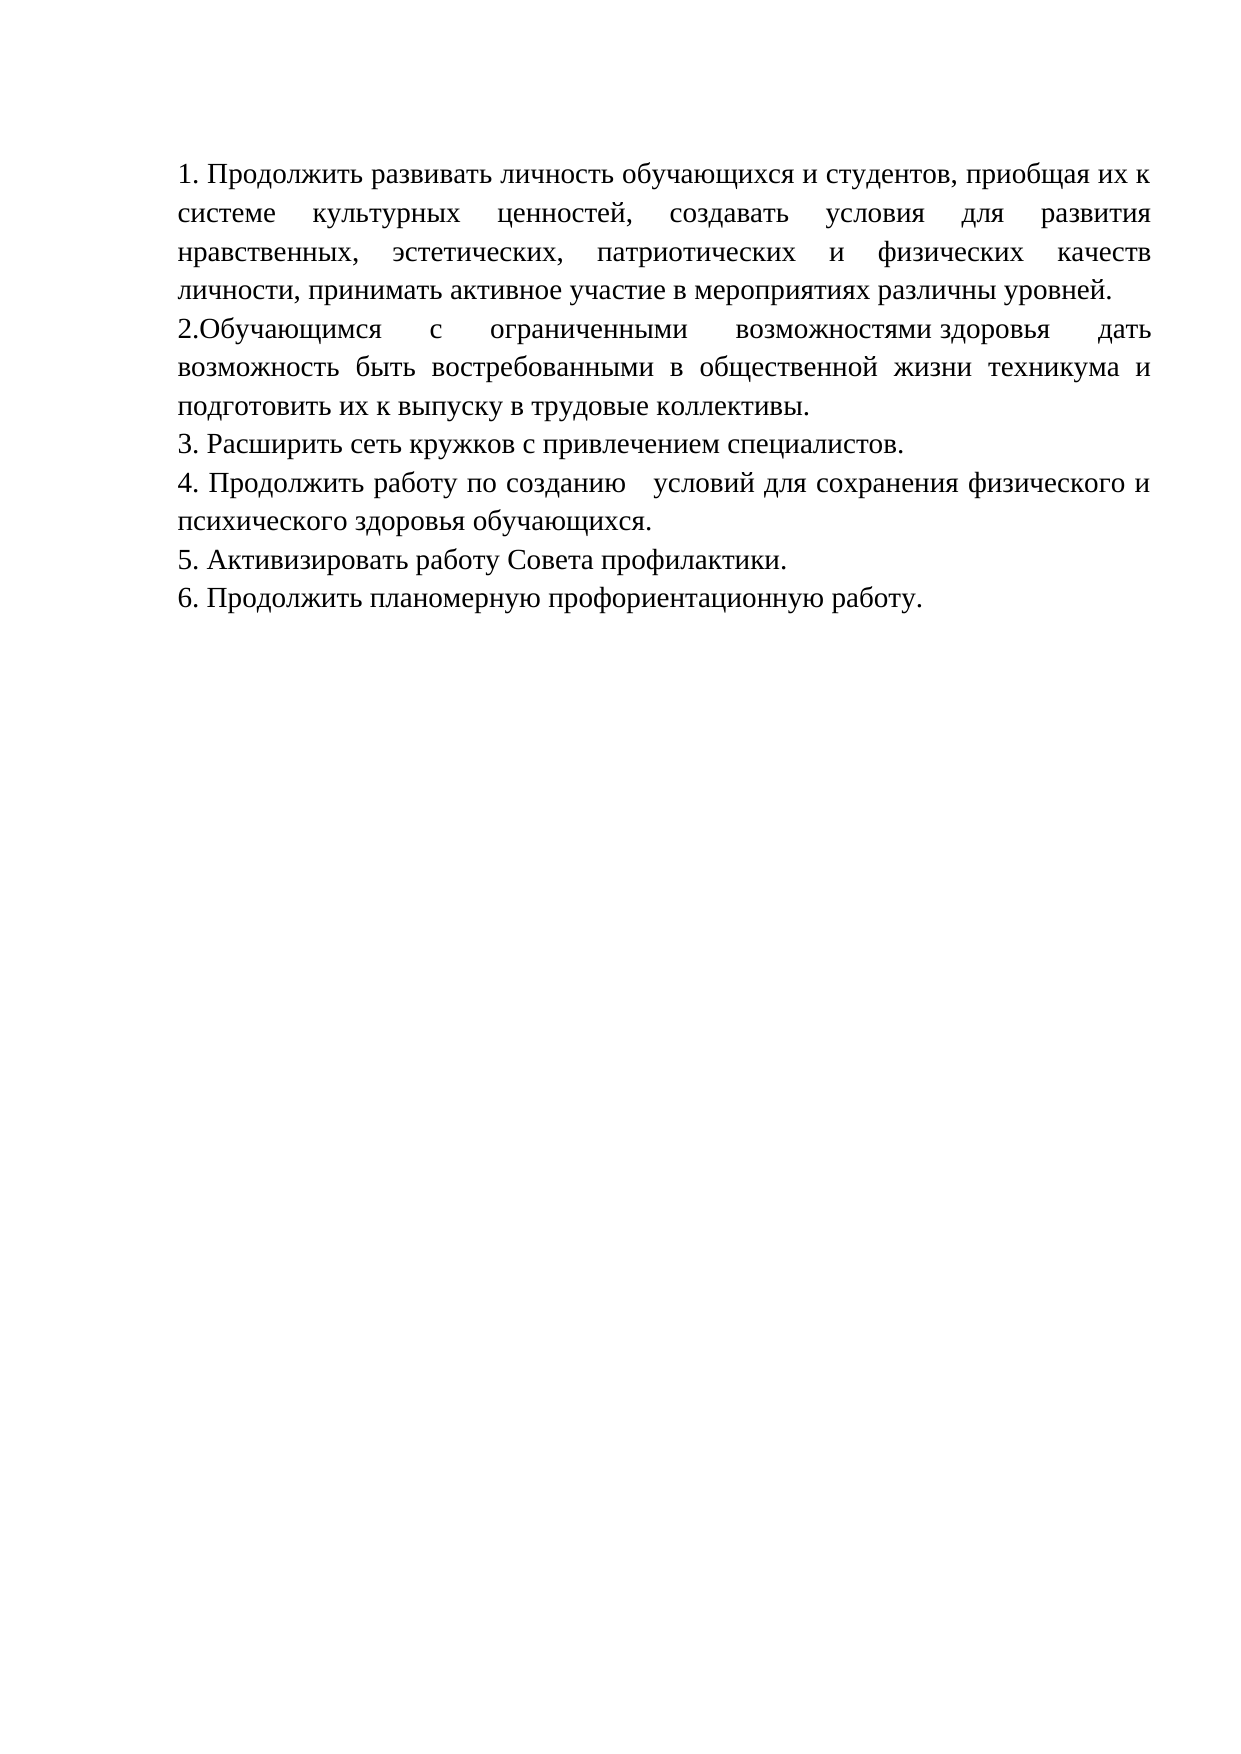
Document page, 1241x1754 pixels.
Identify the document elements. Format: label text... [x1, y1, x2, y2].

list 6. Продолжить планомерную профориентационную работу. [177, 581, 1152, 614]
list 5. Активизировать работу Совета профилактики. [177, 542, 1152, 576]
list 2.Обучающимся с ограниченными возможностями здоровья дать возможность быть востребованными в общественной жизни техникума и подготовить их к выпуску в трудовые коллективы. [177, 311, 1152, 421]
list 4. Продолжить работу по созданию условий для сохранения физического и психического здоровья обучающихся. [177, 465, 1152, 537]
list 3. Расширить сеть кружков с привлечением специалистов. [177, 426, 1152, 460]
list 1. Продолжить развивать личность обучающихся и студентов, приобщая их к системе культурных ценностей, создавать условия для развития нравственных, эстетических, патриотических и физических качеств личности, принимать активное участие в мероприятиях различны уровней. [177, 157, 1152, 306]
